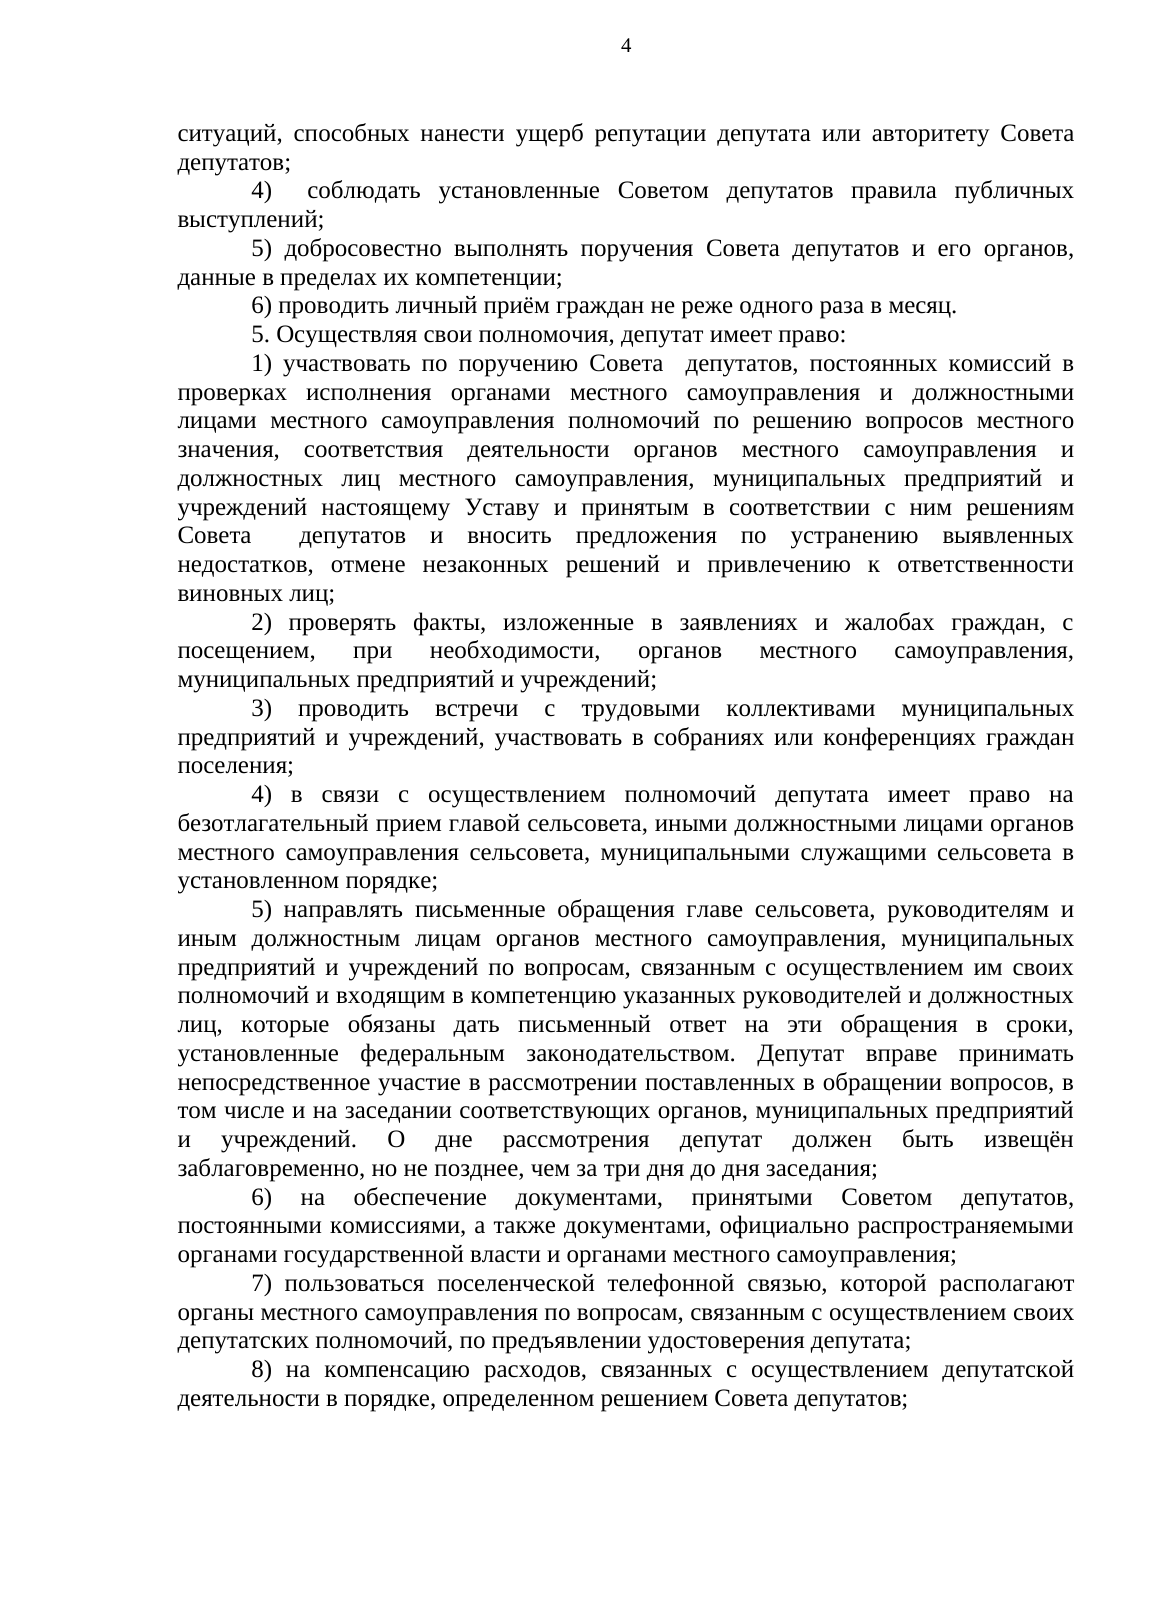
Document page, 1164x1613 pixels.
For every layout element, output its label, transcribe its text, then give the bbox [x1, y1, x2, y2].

text 4) соблюдать установленные Советом депутатов правила публичных выступлений; [177, 176, 1075, 233]
text 5) добросовестно выполнять поручения Совета депутатов и его органов, данные в пределах их компетенции; [177, 233, 1075, 291]
text 1) участвовать по поручению Совета депутатов, постоянных комиссий в проверках исполнения органами местного самоуправления и должностными лицами местного самоуправления полномочий по решению вопросов местного значения, соответствия деятельности органов местного самоуправления и должностных лиц местного самоуправления, муниципальных предприятий и учреждений настоящему Уставу и принятым в соответствии с ним решениям Совета депутатов и вносить предложения по устранению выявленных недостатков, отмене незаконных решений и привлечению к ответственности виновных лиц; [177, 348, 1075, 607]
text 3) проводить встречи с трудовыми коллективами муниципальных предприятий и учреждений, участвовать в собраниях или конференциях граждан поселения; [177, 693, 1075, 779]
text 4) в связи с осуществлением полномочий депутата имеет право на безотлагательный прием главой сельсовета, иными должностными лицами органов местного самоуправления сельсовета, муниципальными служащими сельсовета в установленном порядке; [177, 779, 1075, 894]
text 2) проверять факты, изложенные в заявлениях и жалобах граждан, с посещением, при необходимости, органов местного самоуправления, муниципальных предприятий и учреждений; [177, 607, 1075, 693]
text 5) направлять письменные обращения главе сельсовета, руководителям и иным должностным лицам органов местного самоуправления, муниципальных предприятий и учреждений по вопросам, связанным с осуществлением им своих полномочий и входящим в компетенцию указанных руководителей и должностных лиц, которые обязаны дать письменный ответ на эти обращения в сроки, установленные федеральным законодательством. Депутат вправе принимать непосредственное участие в рассмотрении поставленных в обращении вопросов, в том числе и на заседании соответствующих органов, муниципальных предприятий и учреждений. О дне рассмотрения депутат должен быть извещён заблаговременно, но не позднее, чем за три дня до дня заседания; [177, 894, 1075, 1182]
text 7) пользоваться поселенческой телефонной связью, которой располагают органы местного самоуправления по вопросам, связанным с осуществлением своих депутатских полномочий, по предъявлении удостоверения депутата; [177, 1268, 1075, 1354]
text 5. Осуществляя свои полномочия, депутат имеет право: [177, 319, 1075, 348]
text 6) проводить личный приём граждан не реже одного раза в месяц. [177, 291, 1075, 319]
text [177, 118, 1075, 176]
text 6) на обеспечение документами, принятыми Советом депутатов, постоянными комиссиями, а также документами, официально распространяемыми органами государственной власти и органами местного самоуправления; [177, 1182, 1075, 1268]
text 8) на компенсацию расходов, связанных с осуществлением депутатской деятельности в порядке, определенном решением Совета депутатов; [177, 1354, 1075, 1412]
